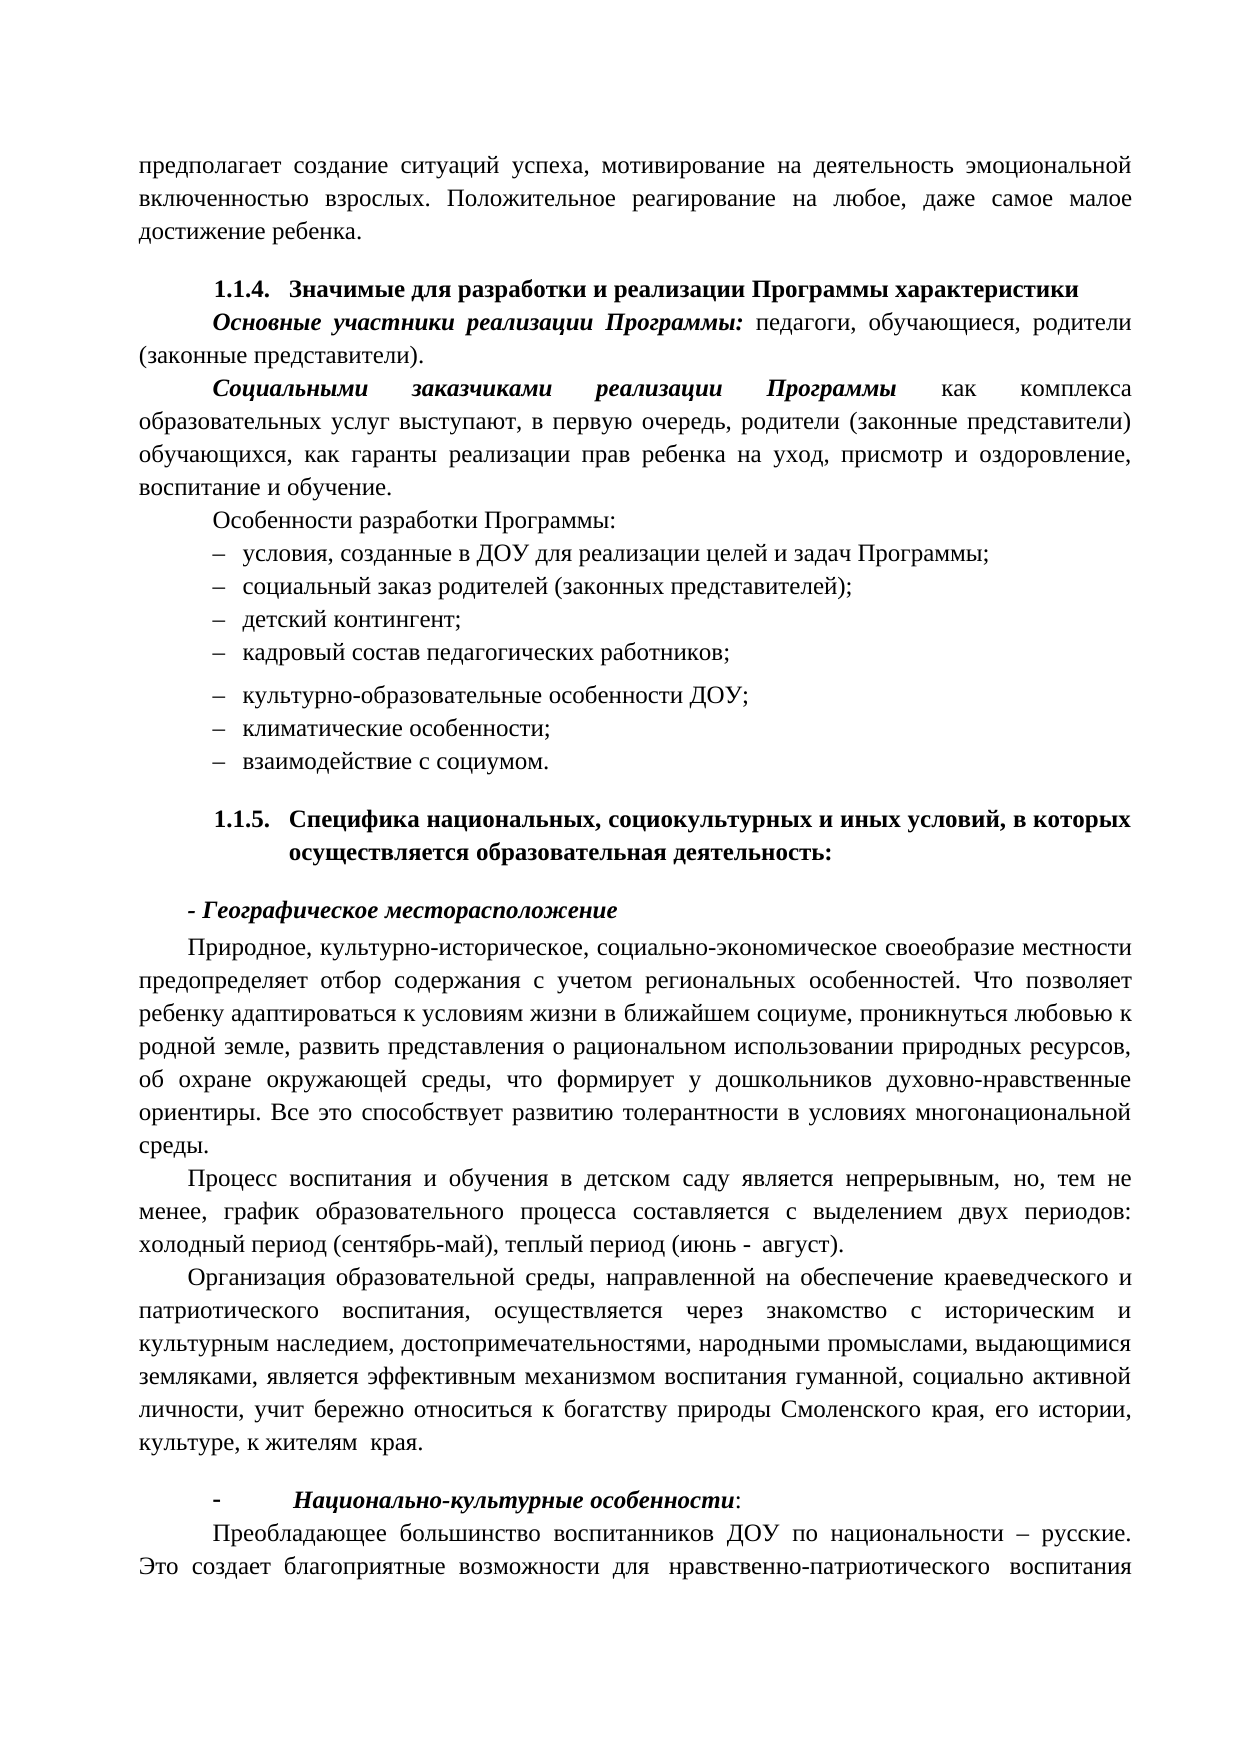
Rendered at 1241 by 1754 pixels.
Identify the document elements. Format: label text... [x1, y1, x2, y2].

list культурно-образовательные особенности ДОУ; [212, 680, 1132, 708]
text Особенности разработки Программы: [212, 505, 1132, 534]
list условия, созданные в ДОУ для реализации целей и задач Программы; [212, 538, 1132, 567]
text - Географическое месторасположение [112, 895, 1132, 923]
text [139, 1518, 1132, 1580]
list Национально-культурные особенности: [212, 1485, 1132, 1514]
list климатические особенности; [212, 713, 1132, 741]
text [139, 150, 1132, 245]
text Основные участники реализации Программы: педагоги, обучающиеся, родители (законные представители). [139, 307, 1132, 369]
list взаимодействие с социумом. [212, 746, 1132, 774]
text Социальными заказчиками реализации Программы как комплекса образовательных услуг выступают, в первую очередь, родители (законные представители) обучающихся, как гаранты реализации прав ребенка на уход, присмотр и оздоровление, воспитание и обучение. [139, 373, 1132, 501]
list социальный заказ родителей (законных представителей); [212, 571, 1132, 600]
list детский контингент; [212, 604, 1132, 633]
list Специфика национальных, социокультурных и иных условий, в которых осуществляется образовательная деятельность: [214, 804, 1132, 866]
list Значимые для разработки и реализации Программы характеристики [214, 274, 1132, 303]
text Процесс воспитания и обучения в детском саду является непрерывным, но, тем не менее, график образовательного процесса составляется с выделением двух периодов: холодный период (сентябрь-май), теплый период (июнь - август). [139, 1163, 1132, 1258]
text Организация образовательной среды, направленной на обеспечение краеведческого и патриотического воспитания, осуществляется через знакомство с историческим и культурным наследием, достопримечательностями, народными промыслами, выдающимися земляками, является эффективным механизмом воспитания гуманной, социально активной личности, учит бережно относиться к богатству природы Смоленского края, его истории, культуре, к жителям края. [139, 1262, 1132, 1456]
text Природное, культурно-историческое, социально-экономическое своеобразие местности предопределяет отбор содержания с учетом региональных особенностей. Что позволяет ребенку адаптироваться к условиям жизни в ближайшем социуме, проникнуться любовью к родной земле, развить представления о рациональном использовании природных ресурсов, об охране окружающей среды, что формирует у дошкольников духовно-нравственные ориентиры. Все это способствует развитию толерантности в условиях многонациональной среды. [139, 932, 1132, 1158]
list кадровый состав педагогических работников; [212, 637, 1132, 666]
